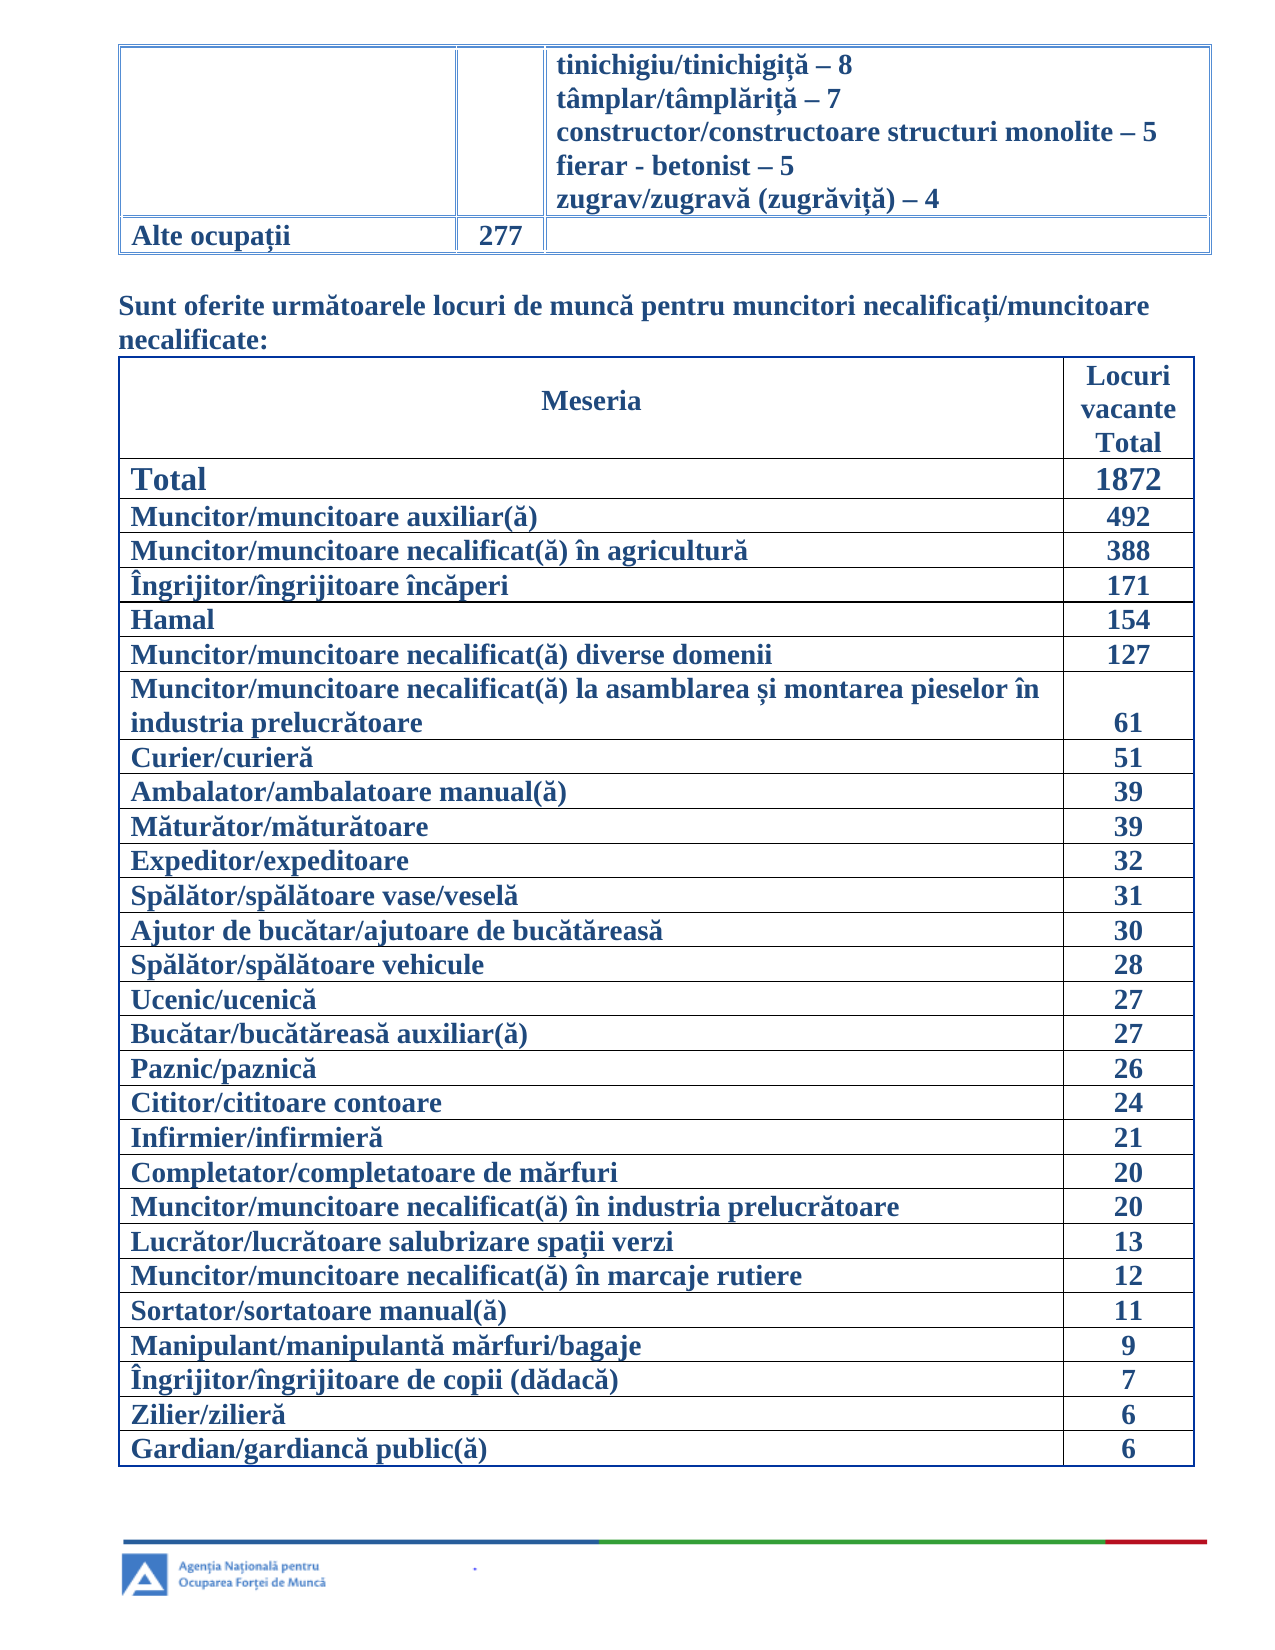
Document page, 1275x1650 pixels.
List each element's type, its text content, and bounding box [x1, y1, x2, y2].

table_cell Total [120, 459, 1063, 498]
table_header Locuri vacante Total [1064, 358, 1193, 458]
table_cell Construcții [121, 48, 456, 215]
table_cell Alte ocupații [120, 215, 456, 252]
table_cell Sortator/sortatoare manual(ă) [120, 1293, 1063, 1327]
table_cell Îngrijitor/îngrijitoare de copii (dădacă) [120, 1362, 1063, 1396]
table_cell 7 [1064, 1362, 1193, 1396]
table_cell Spălător/spălătoare vase/veselă [120, 878, 1063, 912]
table_cell Muncitor/muncitoare necalificat(ă) diverse domenii [120, 637, 1063, 671]
table_cell 39 [1064, 774, 1193, 808]
table_cell Ucenic/ucenică [120, 982, 1063, 1015]
table_cell [545, 215, 1210, 252]
table_cell Expeditor/expeditoare [120, 844, 1063, 877]
picture [118, 1534, 1208, 1605]
table_cell Gardian/gardiancă public(ă) [120, 1431, 1063, 1465]
table_cell Curier/curieră [120, 740, 1063, 773]
table_cell 388 [1064, 533, 1193, 567]
table_cell Paznic/paznică [120, 1051, 1063, 1084]
table_header Meseria [120, 358, 1063, 458]
table_cell 12 [1064, 1259, 1193, 1292]
table_cell Muncitor/muncitoare necalificat(ă) în agricultură [120, 533, 1063, 567]
table_cell Muncitor/muncitoare necalificat(ă) în marcaje rutiere [120, 1259, 1063, 1292]
table_cell Lucrător/lucrătoare salubrizare spații verzi [120, 1224, 1063, 1257]
table_cell Spălător/spălătoare vehicule [120, 947, 1063, 981]
table_cell Muncitor/muncitoare auxiliar(ă) [120, 499, 1063, 532]
table_cell 127 [1064, 637, 1193, 671]
table_cell 61 [1064, 672, 1193, 739]
table_cell 6 [1064, 1397, 1193, 1430]
table_cell Muncitor/muncitoare necalificat(ă) în industria prelucrătoare [120, 1189, 1063, 1223]
table_cell 9 [1064, 1328, 1193, 1361]
text Sunt oferite următoarele locuri de muncă pentru muncitori necalificați/muncitoare necalificate: [118, 288, 1186, 356]
table_cell Manipulant/manipulantă mărfuri/bagaje [120, 1328, 1063, 1361]
table_cell 1872 [1064, 459, 1193, 498]
table_cell 27 [1064, 982, 1193, 1015]
table_cell 26 [1064, 1051, 1193, 1084]
table_cell Îngrijitor/îngrijitoare încăperi [120, 568, 1063, 601]
table_cell Ambalator/ambalatoare manual(ă) [120, 774, 1063, 808]
table_cell 32 [1064, 844, 1193, 877]
table_cell 28 [1064, 947, 1193, 981]
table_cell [545, 47, 1209, 215]
table_cell Infirmier/infirmieră [120, 1120, 1063, 1154]
table_cell 277 [456, 215, 545, 252]
table_cell 31 [1064, 878, 1193, 912]
table_cell 21 [1064, 1120, 1193, 1154]
table_cell 171 [1064, 568, 1193, 601]
table_cell 154 [1064, 603, 1193, 636]
table_cell Muncitor/muncitoare necalificat(ă) la asamblarea și montarea pieselor în industria prelucrătoare [120, 672, 1063, 739]
table_cell 51 [1064, 740, 1193, 773]
table_cell Zilier/zilieră [120, 1397, 1063, 1430]
table_cell 24 [1064, 1086, 1193, 1119]
table_cell 30 [1064, 913, 1193, 946]
table_cell Bucătar/bucătăreasă auxiliar(ă) [120, 1016, 1063, 1050]
table_cell 492 [1064, 499, 1193, 532]
table_cell Ajutor de bucătar/ajutoare de bucătăreasă [120, 913, 1063, 946]
table_cell 20 [1064, 1155, 1193, 1188]
table_cell Cititor/cititoare contoare [120, 1086, 1063, 1119]
table_cell Hamal [120, 603, 1063, 636]
table_cell 11 [1064, 1293, 1193, 1327]
table_cell 6 [1064, 1431, 1193, 1465]
table_cell 20 [1064, 1189, 1193, 1223]
table_cell 13 [1064, 1224, 1193, 1257]
table_cell Completator/completatoare de mărfuri [120, 1155, 1063, 1188]
table_cell Măturător/măturătoare [120, 809, 1063, 842]
table_cell 130 [456, 45, 545, 215]
table_cell 39 [1064, 809, 1193, 842]
table_cell 27 [1064, 1016, 1193, 1050]
